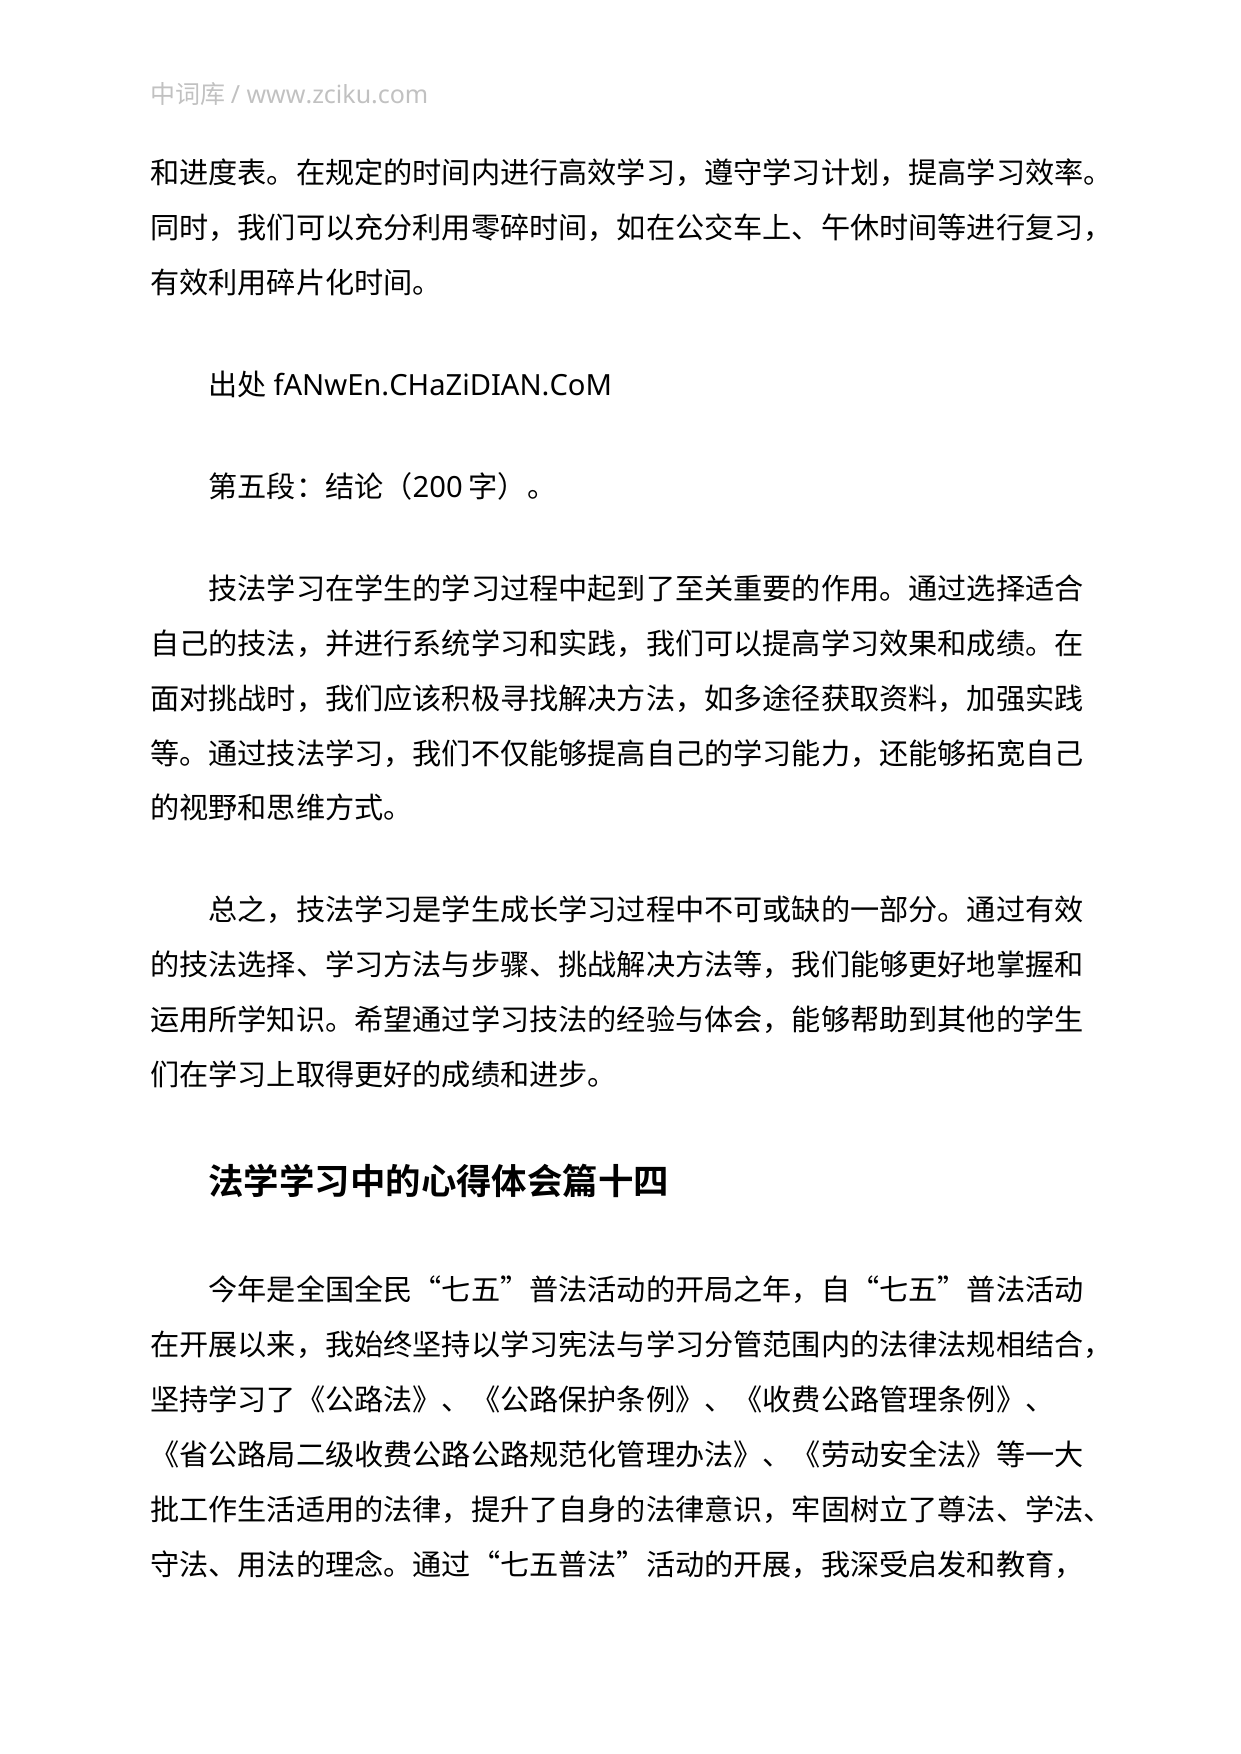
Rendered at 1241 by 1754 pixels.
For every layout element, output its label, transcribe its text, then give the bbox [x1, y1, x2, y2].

text 出处 fANwEn.CHaZiDIAN.CoM [150, 362, 1090, 404]
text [150, 1267, 1090, 1583]
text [150, 150, 1090, 302]
text 总之，技法学习是学生成长学习过程中不可或缺的一部分。通过有效的技法选择、学习方法与步骤、挑战解决方法等，我们能够更好地掌握和运用所学知识。希望通过学习技法的经验与体会，能够帮助到其他的学生们在学习上取得更好的成绩和进步。 [150, 887, 1090, 1094]
text 法学学习中的心得体会篇十四 [150, 1153, 1090, 1204]
text 技法学习在学生的学习过程中起到了至关重要的作用。通过选择适合自己的技法，并进行系统学习和实践，我们可以提高学习效果和成绩。在面对挑战时，我们应该积极寻找解决方法，如多途径获取资料，加强实践等。通过技法学习，我们不仅能够提高自己的学习能力，还能够拓宽自己的视野和思维方式。 [150, 566, 1090, 827]
text 第五段：结论（200字）。 [150, 463, 1090, 506]
